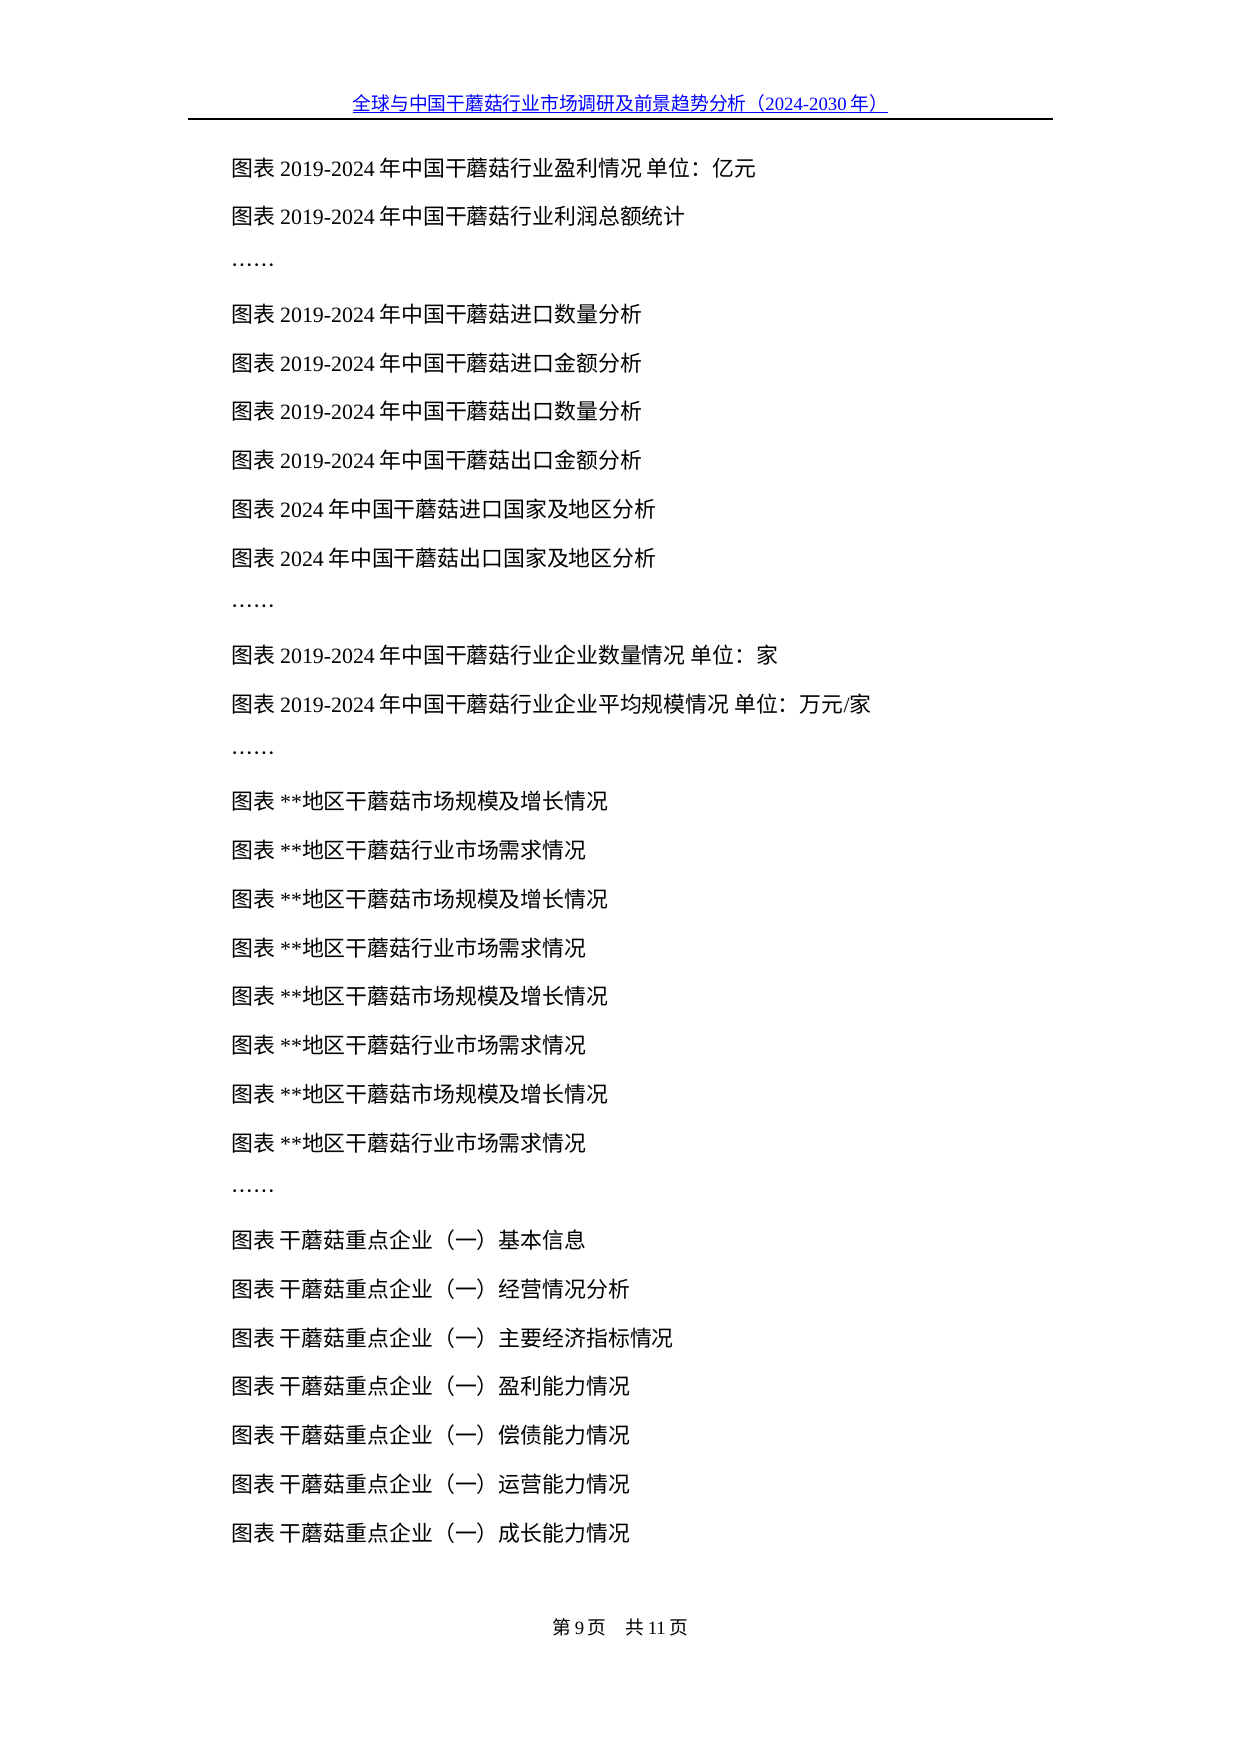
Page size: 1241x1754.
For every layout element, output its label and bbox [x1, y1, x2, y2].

text [187, 150, 1053, 1548]
